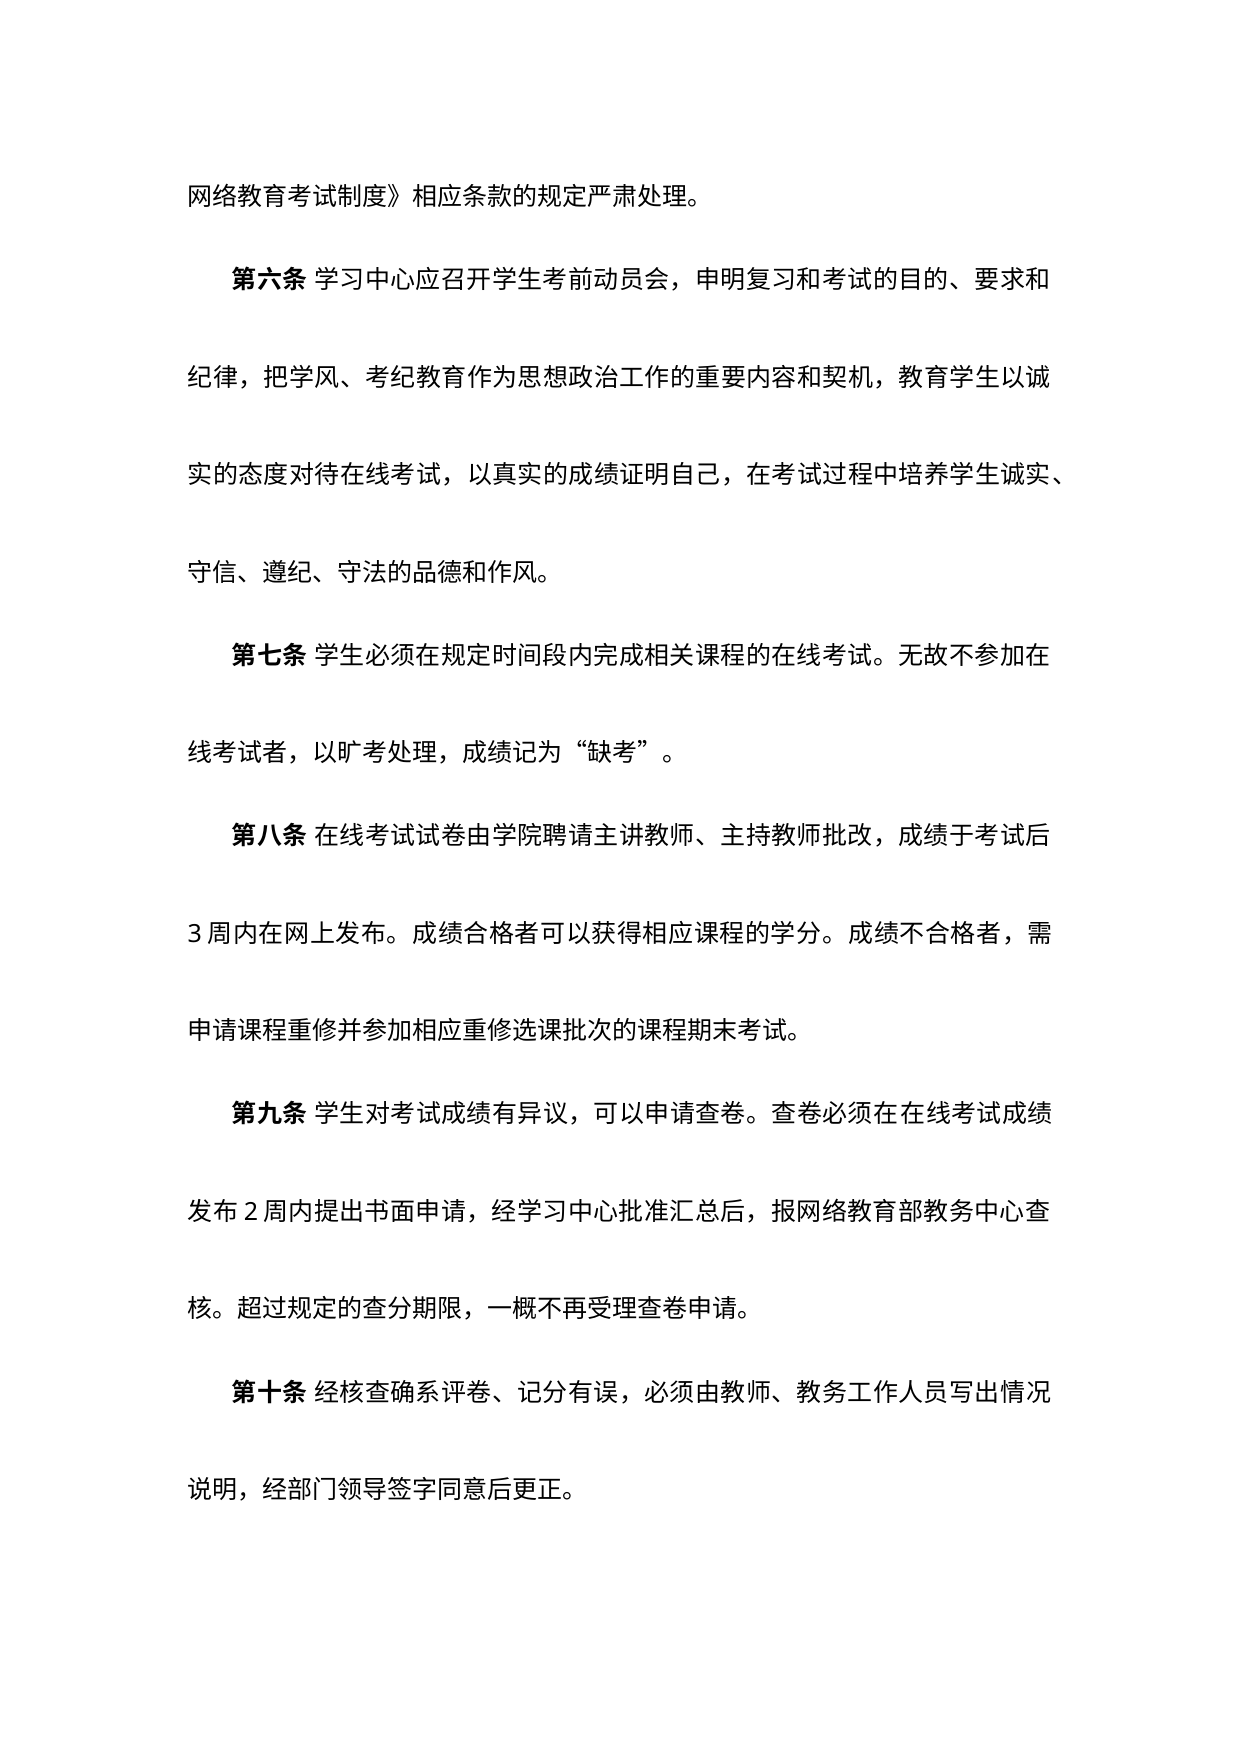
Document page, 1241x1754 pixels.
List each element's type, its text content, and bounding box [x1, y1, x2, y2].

text 第七条 学生必须在规定时间段内完成相关课程的在线考试。无故不参加在线考试者，以旷考处理，成绩记为“缺考”。 [187, 621, 1053, 783]
text 第八条 在线考试试卷由学院聘请主讲教师、主持教师批改，成绩于考试后3周内在网上发布。成绩合格者可以获得相应课程的学分。成绩不合格者，需申请课程重修并参加相应重修选课批次的课程期末考试。 [187, 801, 1053, 1061]
text 第六条 学习中心应召开学生考前动员会，申明复习和考试的目的、要求和纪律，把学风、考纪教育作为思想政治工作的重要内容和契机，教育学生以诚实的态度对待在线考试，以真实的成绩证明自己，在考试过程中培养学生诚实、守信、遵纪、守法的品德和作风。 [187, 245, 1053, 603]
text 第十条 经核查确系评卷、记分有误，必须由教师、教务工作人员写出情况说明，经部门领导签字同意后更正。 [187, 1358, 1053, 1520]
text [187, 162, 1053, 227]
text 第九条 学生对考试成绩有异议，可以申请查卷。查卷必须在在线考试成绩发布2周内提出书面申请，经学习中心批准汇总后，报网络教育部教务中心查核。超过规定的查分期限，一概不再受理查卷申请。 [187, 1079, 1053, 1339]
